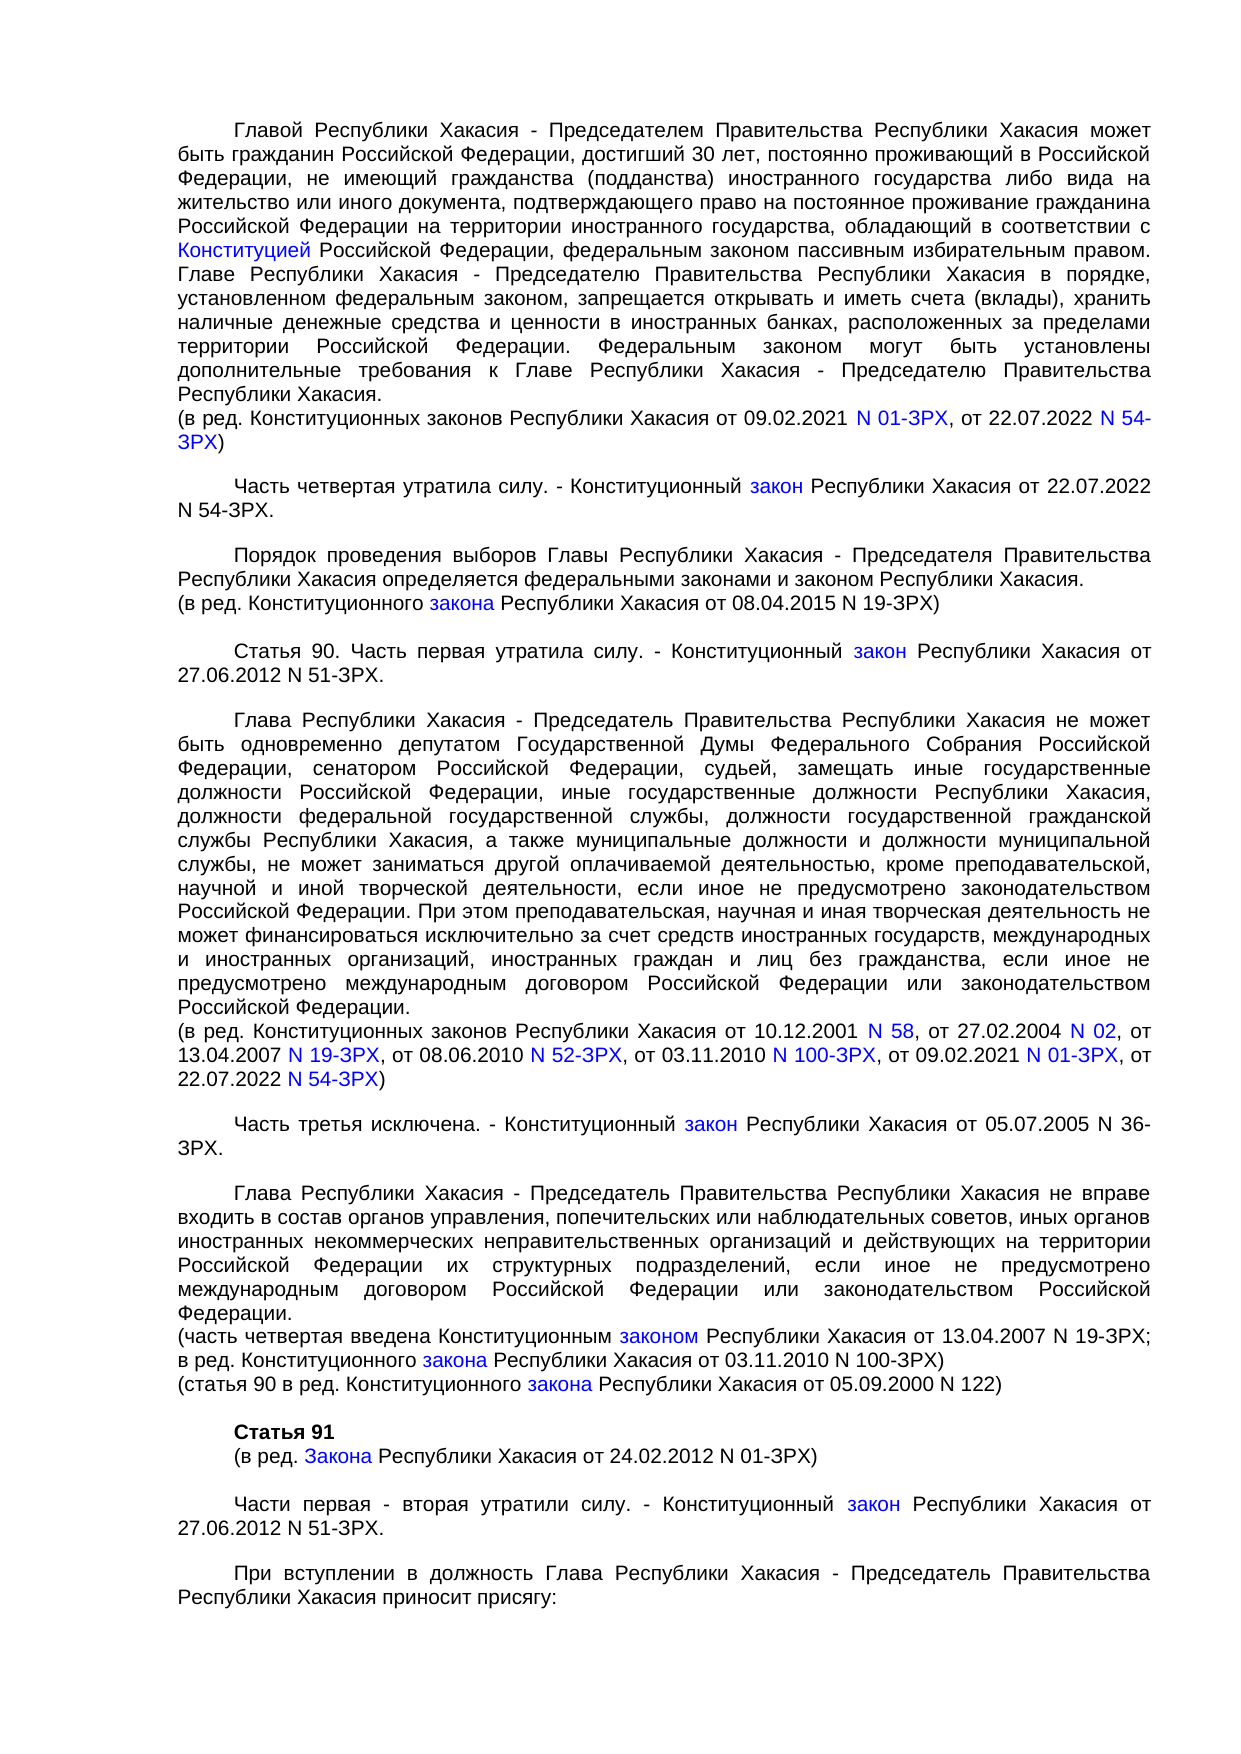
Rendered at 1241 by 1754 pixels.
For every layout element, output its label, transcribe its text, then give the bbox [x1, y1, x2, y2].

text Статья 90. Часть первая утратила силу. - Конституционный закон Республики Хакасия от 27.06.2012 N 51-ЗРХ. [177, 639, 1152, 687]
text Части первая - вторая утратили силу. - Конституционный закон Республики Хакасия от 27.06.2012 N 51-ЗРХ. [177, 1492, 1152, 1540]
text (в ред. Закона Республики Хакасия от 24.02.2012 N 01-ЗРХ) [177, 1444, 1152, 1468]
text При вступлении в должность Глава Республики Хакасия - Председатель Правительства Республики Хакасия приносит присягу: [177, 1561, 1152, 1609]
title Статья 91 [177, 1420, 1152, 1444]
text (часть четвертая введена Конституционным законом Республики Хакасия от 13.04.2007 N 19-ЗРХ; в ред. Конституционного закона Республики Хакасия от 03.11.2010 N 100-ЗРХ) [177, 1324, 1152, 1372]
text Глава Республики Хакасия - Председатель Правительства Республики Хакасия не может быть одновременно депутатом Государственной Думы Федерального Собрания Российской Федерации, сенатором Российской Федерации, судьей, замещать иные государственные должности Российской Федерации, иные государственные должности Республики Хакасия, должности федеральной государственной службы, должности государственной гражданской службы Республики Хакасия, а также муниципальные должности и должности муниципальной службы, не может заниматься другой оплачиваемой деятельностью, кроме преподавательской, научной и иной творческой деятельности, если иное не предусмотрено законодательством Российской Федерации. При этом преподавательская, научная и иная творческая деятельность не может финансироваться исключительно за счет средств иностранных государств, международных и иностранных организаций, иностранных граждан и лиц без гражданства, если иное не предусмотрено международным договором Российской Федерации или законодательством Российской Федерации. [177, 708, 1152, 1019]
text (статья 90 в ред. Конституционного закона Республики Хакасия от 05.09.2000 N 122) [177, 1372, 1152, 1396]
text Порядок проведения выборов Главы Республики Хакасия - Председателя Правительства Республики Хакасия определяется федеральными законами и законом Республики Хакасия. [177, 543, 1152, 591]
text Часть третья исключена. - Конституционный закон Республики Хакасия от 05.07.2005 N 36-ЗРХ. [177, 1112, 1152, 1160]
text Часть четвертая утратила силу. - Конституционный закон Республики Хакасия от 22.07.2022 N 54-ЗРХ. [177, 474, 1152, 522]
text (в ред. Конституционных законов Республики Хакасия от 10.12.2001 N 58, от 27.02.2004 N 02, от 13.04.2007 N 19-ЗРХ, от 08.06.2010 N 52-ЗРХ, от 03.11.2010 N 100-ЗРХ, от 09.02.2021 N 01-ЗРХ, от 22.07.2022 N 54-ЗРХ) [177, 1019, 1152, 1091]
text Главой Республики Хакасия - Председателем Правительства Республики Хакасия может быть гражданин Российской Федерации, достигший 30 лет, постоянно проживающий в Российской Федерации, не имеющий гражданства (подданства) иностранного государства либо вида на жительство или иного документа, подтверждающего право на постоянное проживание гражданина Российской Федерации на территории иностранного государства, обладающий в соответствии с Конституцией Российской Федерации, федеральным законом пассивным избирательным правом. Главе Республики Хакасия - Председателю Правительства Республики Хакасия в порядке, установленном федеральным законом, запрещается открывать и иметь счета (вклады), хранить наличные денежные средства и ценности в иностранных банках, расположенных за пределами территории Российской Федерации. Федеральным законом могут быть установлены дополнительные требования к Главе Республики Хакасия - Председателю Правительства Республики Хакасия. [177, 118, 1152, 406]
text Глава Республики Хакасия - Председатель Правительства Республики Хакасия не вправе входить в состав органов управления, попечительских или наблюдательных советов, иных органов иностранных некоммерческих неправительственных организаций и действующих на территории Российской Федерации их структурных подразделений, если иное не предусмотрено международным договором Российской Федерации или законодательством Российской Федерации. [177, 1181, 1152, 1324]
text (в ред. Конституционных законов Республики Хакасия от 09.02.2021 N 01-ЗРХ, от 22.07.2022 N 54-ЗРХ) [177, 406, 1152, 453]
text (в ред. Конституционного закона Республики Хакасия от 08.04.2015 N 19-ЗРХ) [177, 591, 1152, 615]
